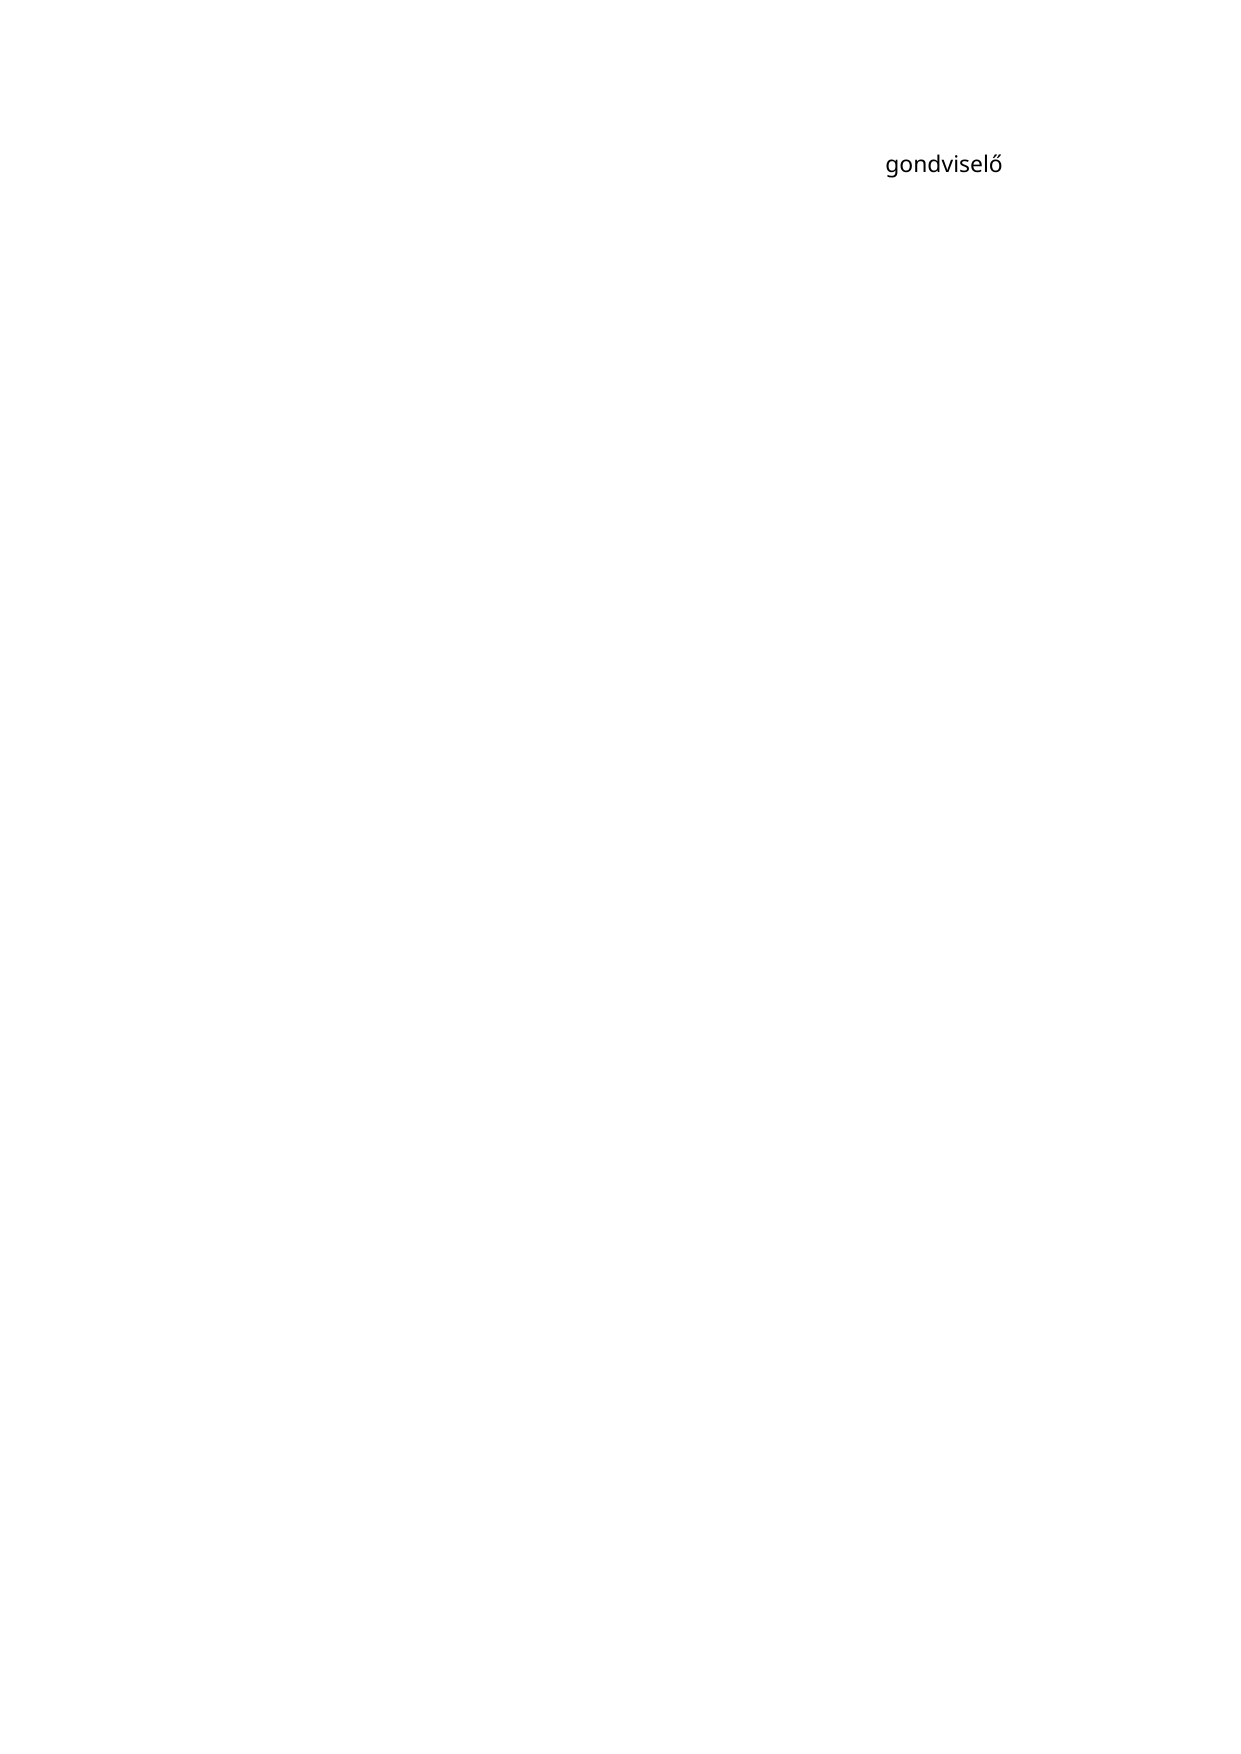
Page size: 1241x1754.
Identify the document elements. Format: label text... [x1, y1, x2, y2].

text gondviselő [811, 148, 1093, 179]
